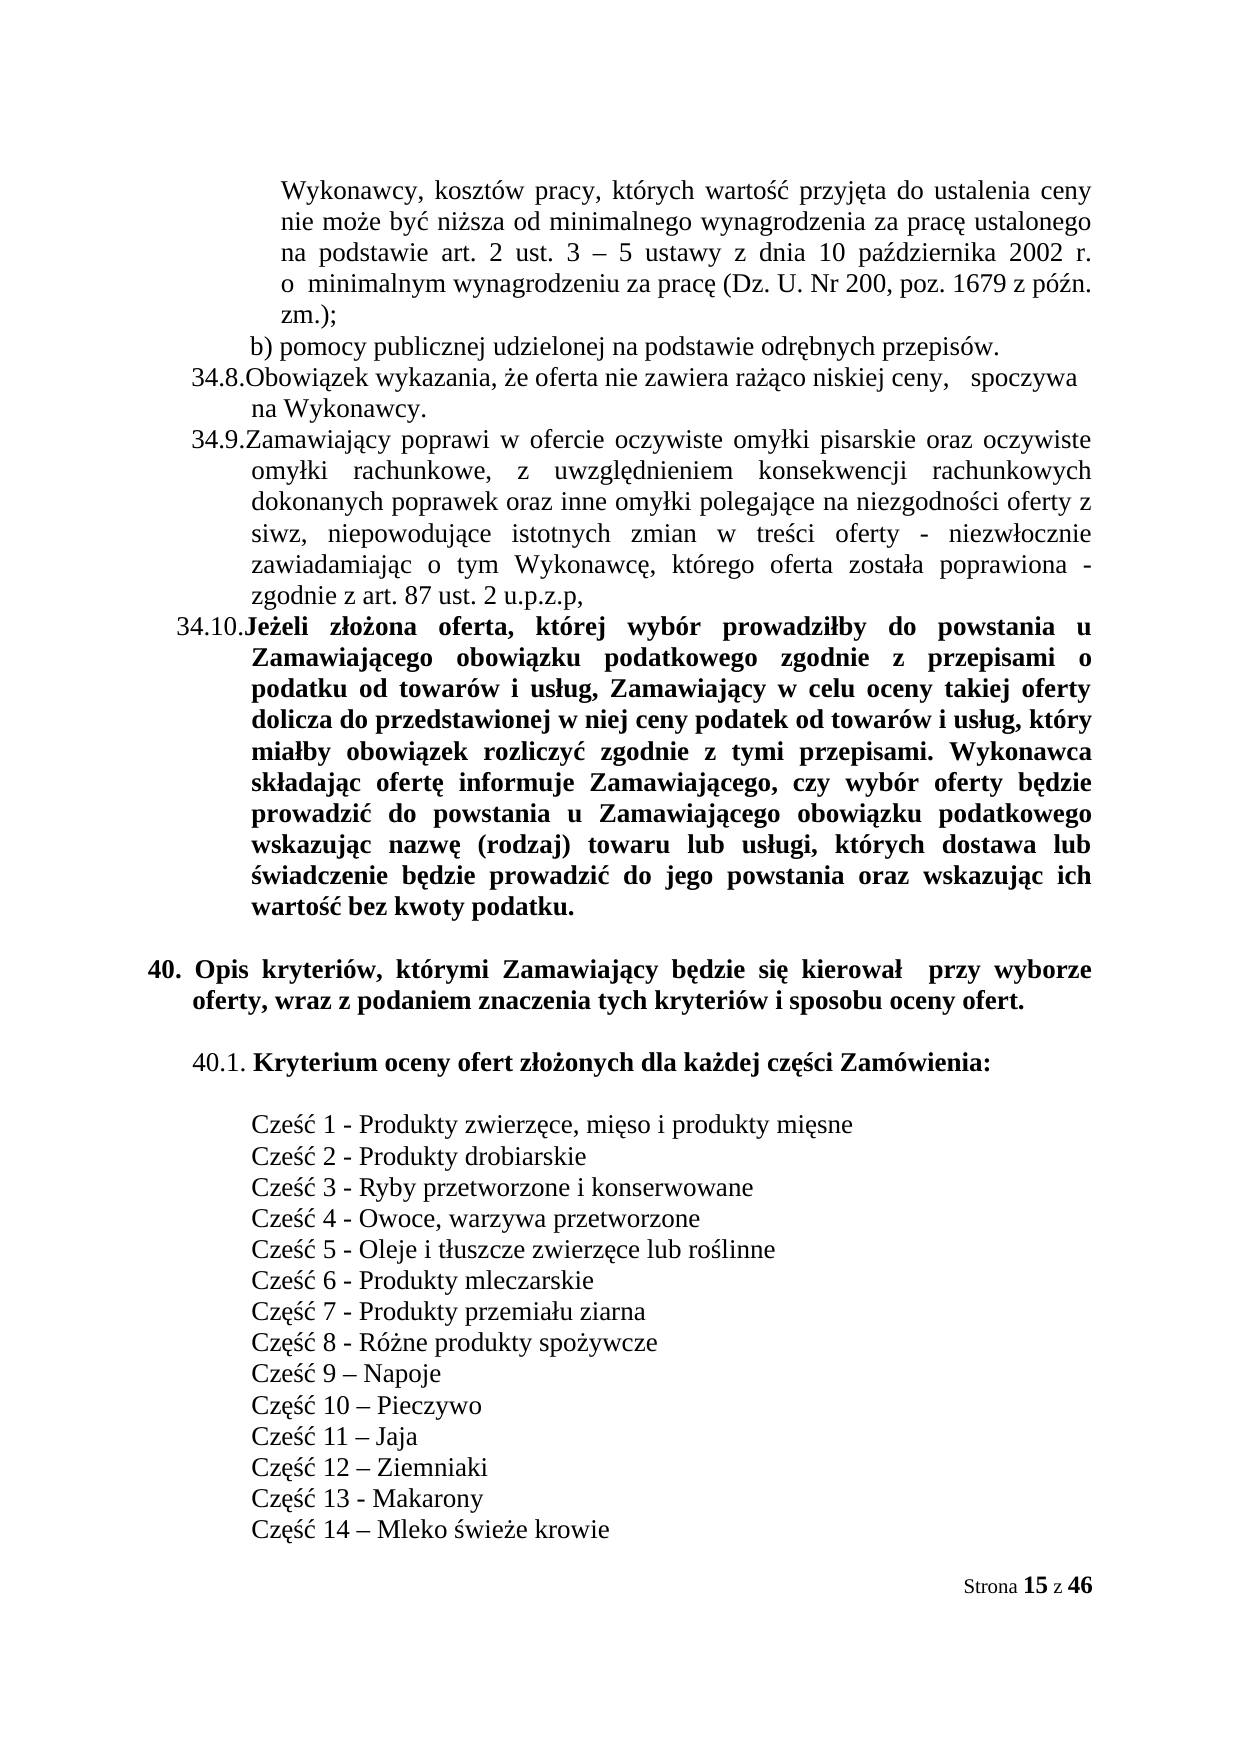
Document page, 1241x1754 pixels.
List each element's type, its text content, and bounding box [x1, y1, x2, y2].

text Część 10 – Pieczywo [251, 1389, 1092, 1420]
text Cześć 2 - Produkty drobiarskie [251, 1139, 1092, 1171]
text Część 13 - Makarony [251, 1482, 1092, 1513]
text Część 12 – Ziemniaki [251, 1451, 1092, 1482]
text Cześć 9 – Napoje [251, 1358, 1092, 1389]
text Cześć 5 - Oleje i tłuszcze zwierzęce lub roślinne [251, 1233, 1092, 1264]
text 34.8.Obowiązek wykazania, że oferta nie zawiera rażąco niskiej ceny, spoczywa na Wykonawcy. [191, 361, 1092, 423]
text Część 7 - Produkty przemiału ziarna [251, 1295, 1092, 1326]
text Cześć 4 - Owoce, warzywa przetworzone [251, 1202, 1092, 1233]
text Cześć 1 - Produkty zwierzęce, mięso i produkty mięsne [251, 1108, 1092, 1139]
text 40. Opis kryteriów, którymi Zamawiający będzie się kierował przy wyborze oferty, wraz z podaniem znaczenia tych kryteriów i sposobu oceny ofert. [148, 953, 1093, 1015]
text 34.10.Jeżeli złożona oferta, której wybór prowadziłby do powstania u Zamawiającego obowiązku podatkowego zgodnie z przepisami o podatku od towarów i usług, Zamawiający w celu oceny takiej oferty dolicza do przedstawionej w niej ceny podatek od towarów i usług, który miałby obowiązek rozliczyć zgodnie z tymi przepisami. Wykonawca składając ofertę informuje Zamawiającego, czy wybór oferty będzie prowadzić do powstania u Zamawiającego obowiązku podatkowego wskazując nazwę (rodzaj) towaru lub usługi, których dostawa lub świadczenie będzie prowadzić do jego powstania oraz wskazując ich wartość bez kwoty podatku. [176, 610, 1092, 922]
text 34.9.Zamawiający poprawi w ofercie oczywiste omyłki pisarskie oraz oczywiste omyłki rachunkowe, z uwzględnieniem konsekwencji rachunkowych dokonanych poprawek oraz inne omyłki polegające na niezgodności oferty z siwz, niepowodujące istotnych zmian w treści oferty - niezwłocznie zawiadamiając o tym Wykonawcę, którego oferta została poprawiona - zgodnie z art. 87 ust. 2 u.p.z.p, [191, 423, 1092, 610]
text 40.1. Kryterium oceny ofert złożonych dla każdej części Zamówienia: [192, 1046, 1092, 1077]
text Cześć 6 - Produkty mleczarskie [251, 1264, 1092, 1295]
text Część 14 – Mleko świeże krowie [251, 1513, 1092, 1544]
text Cześć 3 - Ryby przetworzone i konserwowane [251, 1171, 1092, 1202]
text Część 8 - Różne produkty spożywcze [251, 1326, 1092, 1358]
text b) pomocy publicznej udzielonej na podstawie odrębnych przepisów. [250, 330, 1092, 361]
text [250, 174, 1092, 330]
text Cześć 11 – Jaja [251, 1420, 1092, 1451]
